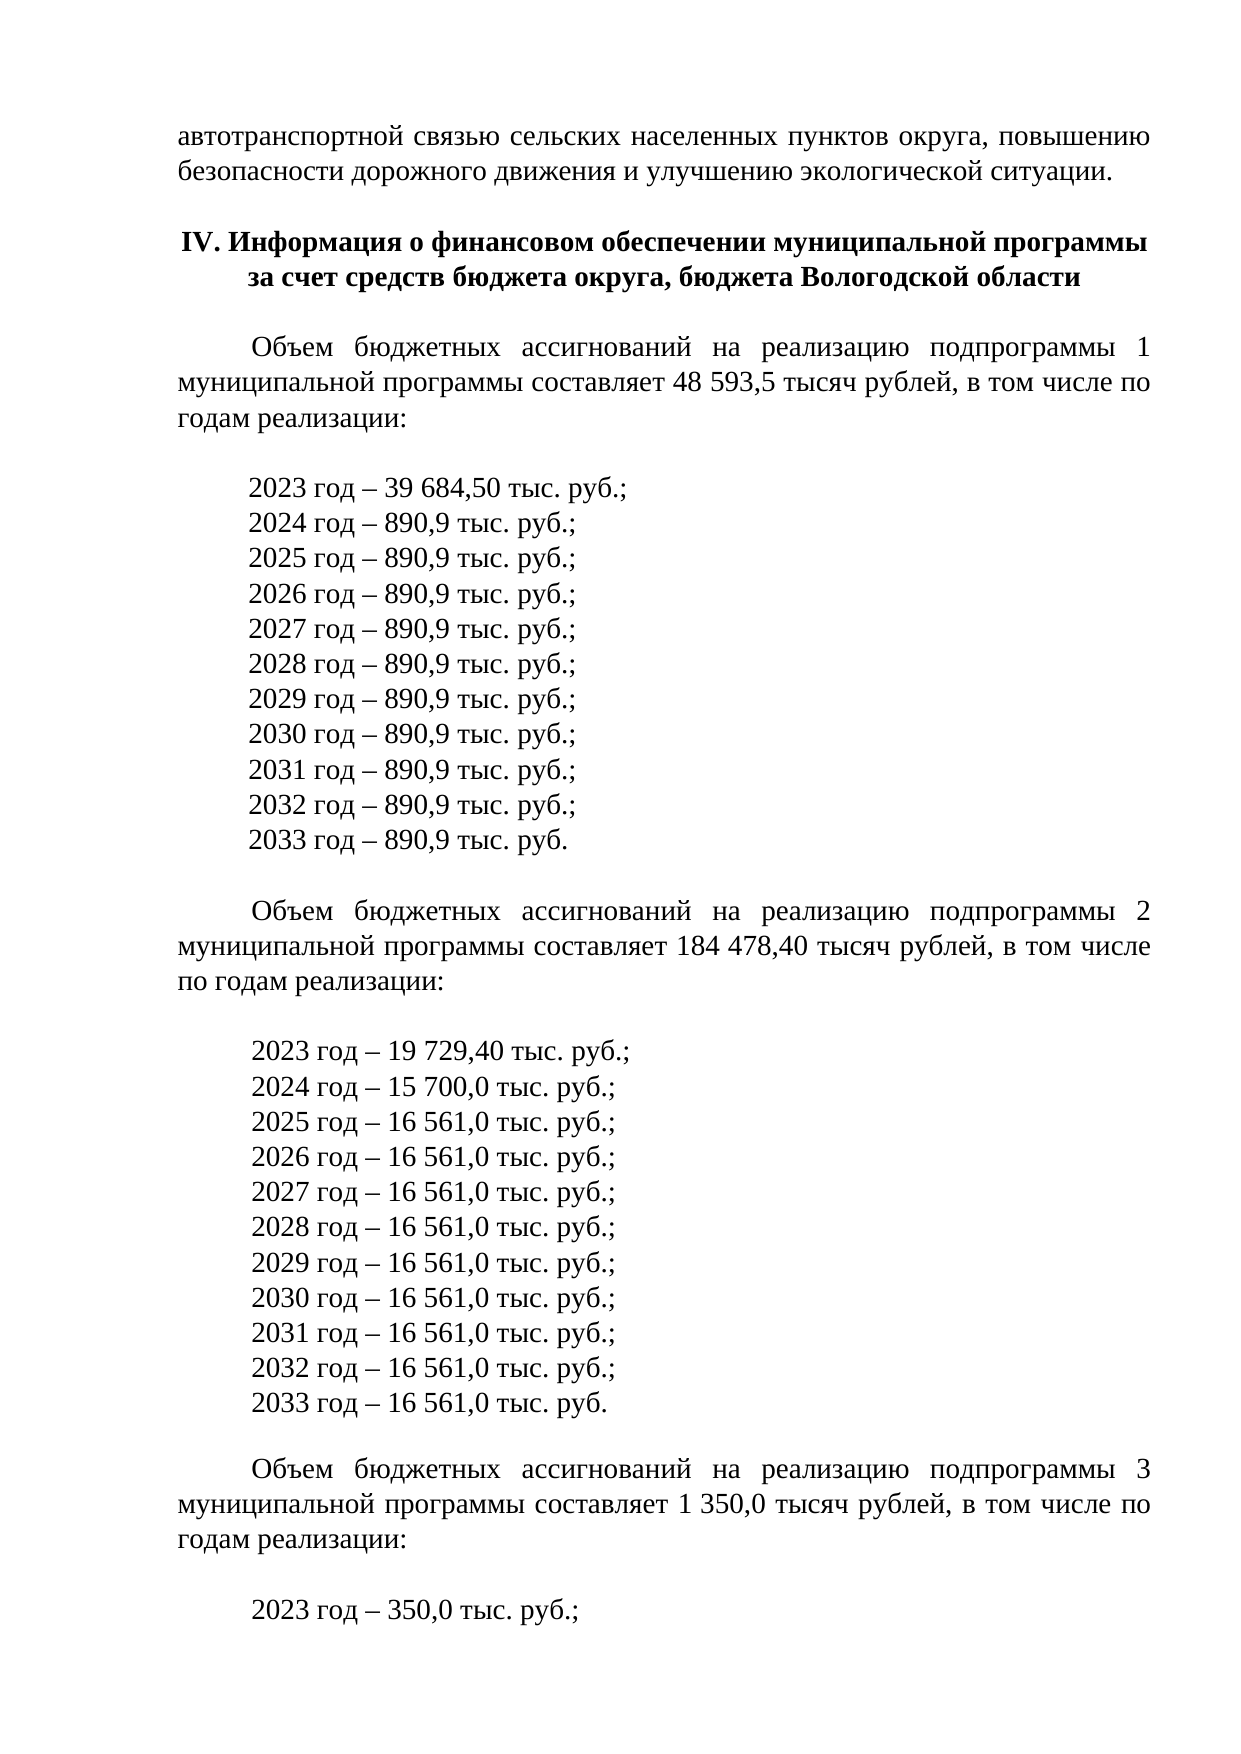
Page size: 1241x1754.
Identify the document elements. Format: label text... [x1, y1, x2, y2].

text 2023 год – 350,0 тыс. руб.; [177, 1592, 1152, 1625]
text 2023 год – 19 729,40 тыс. руб.; [177, 1033, 1152, 1067]
text Объем бюджетных ассигнований на реализацию подпрограммы 1 муниципальной программы составляет 48 593,5 тысяч рублей, в том числе по годам реализации: [177, 329, 1152, 433]
text 2025 год – 890,9 тыс. руб.; [248, 541, 1152, 574]
text 2025 год – 16 561,0 тыс. руб.; [177, 1104, 1152, 1137]
text 2033 год – 16 561,0 тыс. руб. [177, 1386, 1152, 1419]
text IV. Информация о финансовом обеспечении муниципальной программы [177, 224, 1152, 257]
text 2026 год – 16 561,0 тыс. руб.; [177, 1139, 1152, 1173]
text 2027 год – 16 561,0 тыс. руб.; [177, 1174, 1152, 1208]
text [177, 118, 1152, 187]
text 2029 год – 16 561,0 тыс. руб.; [177, 1245, 1152, 1278]
text 2024 год – 15 700,0 тыс. руб.; [177, 1069, 1152, 1102]
text 2028 год – 890,9 тыс. руб.; [248, 646, 1152, 680]
text Объем бюджетных ассигнований на реализацию подпрограммы 3 муниципальной программы составляет 1 350,0 тысяч рублей, в том числе по годам реализации: [177, 1451, 1152, 1555]
text 2030 год – 890,9 тыс. руб.; [248, 717, 1152, 750]
text 2029 год – 890,9 тыс. руб.; [248, 681, 1152, 715]
text 2031 год – 890,9 тыс. руб.; [248, 752, 1152, 785]
text 2030 год – 16 561,0 тыс. руб.; [177, 1280, 1152, 1313]
text 2032 год – 890,9 тыс. руб.; [248, 787, 1152, 821]
text 2033 год – 890,9 тыс. руб. [248, 822, 1152, 856]
text 2028 год – 16 561,0 тыс. руб.; [177, 1209, 1152, 1243]
text Объем бюджетных ассигнований на реализацию подпрограммы 2 муниципальной программы составляет 184 478,40 тысяч рублей, в том числе по годам реализации: [177, 893, 1152, 997]
text за счет средств бюджета округа, бюджета Вологодской области [177, 259, 1152, 292]
text 2023 год – 39 684,50 тыс. руб.; [177, 470, 1152, 504]
text 2032 год – 16 561,0 тыс. руб.; [177, 1350, 1152, 1384]
text 2026 год – 890,9 тыс. руб.; [248, 576, 1152, 609]
text 2027 год – 890,9 тыс. руб.; [248, 611, 1152, 644]
text 2031 год – 16 561,0 тыс. руб.; [177, 1315, 1152, 1349]
text 2024 год – 890,9 тыс. руб.; [248, 505, 1152, 539]
